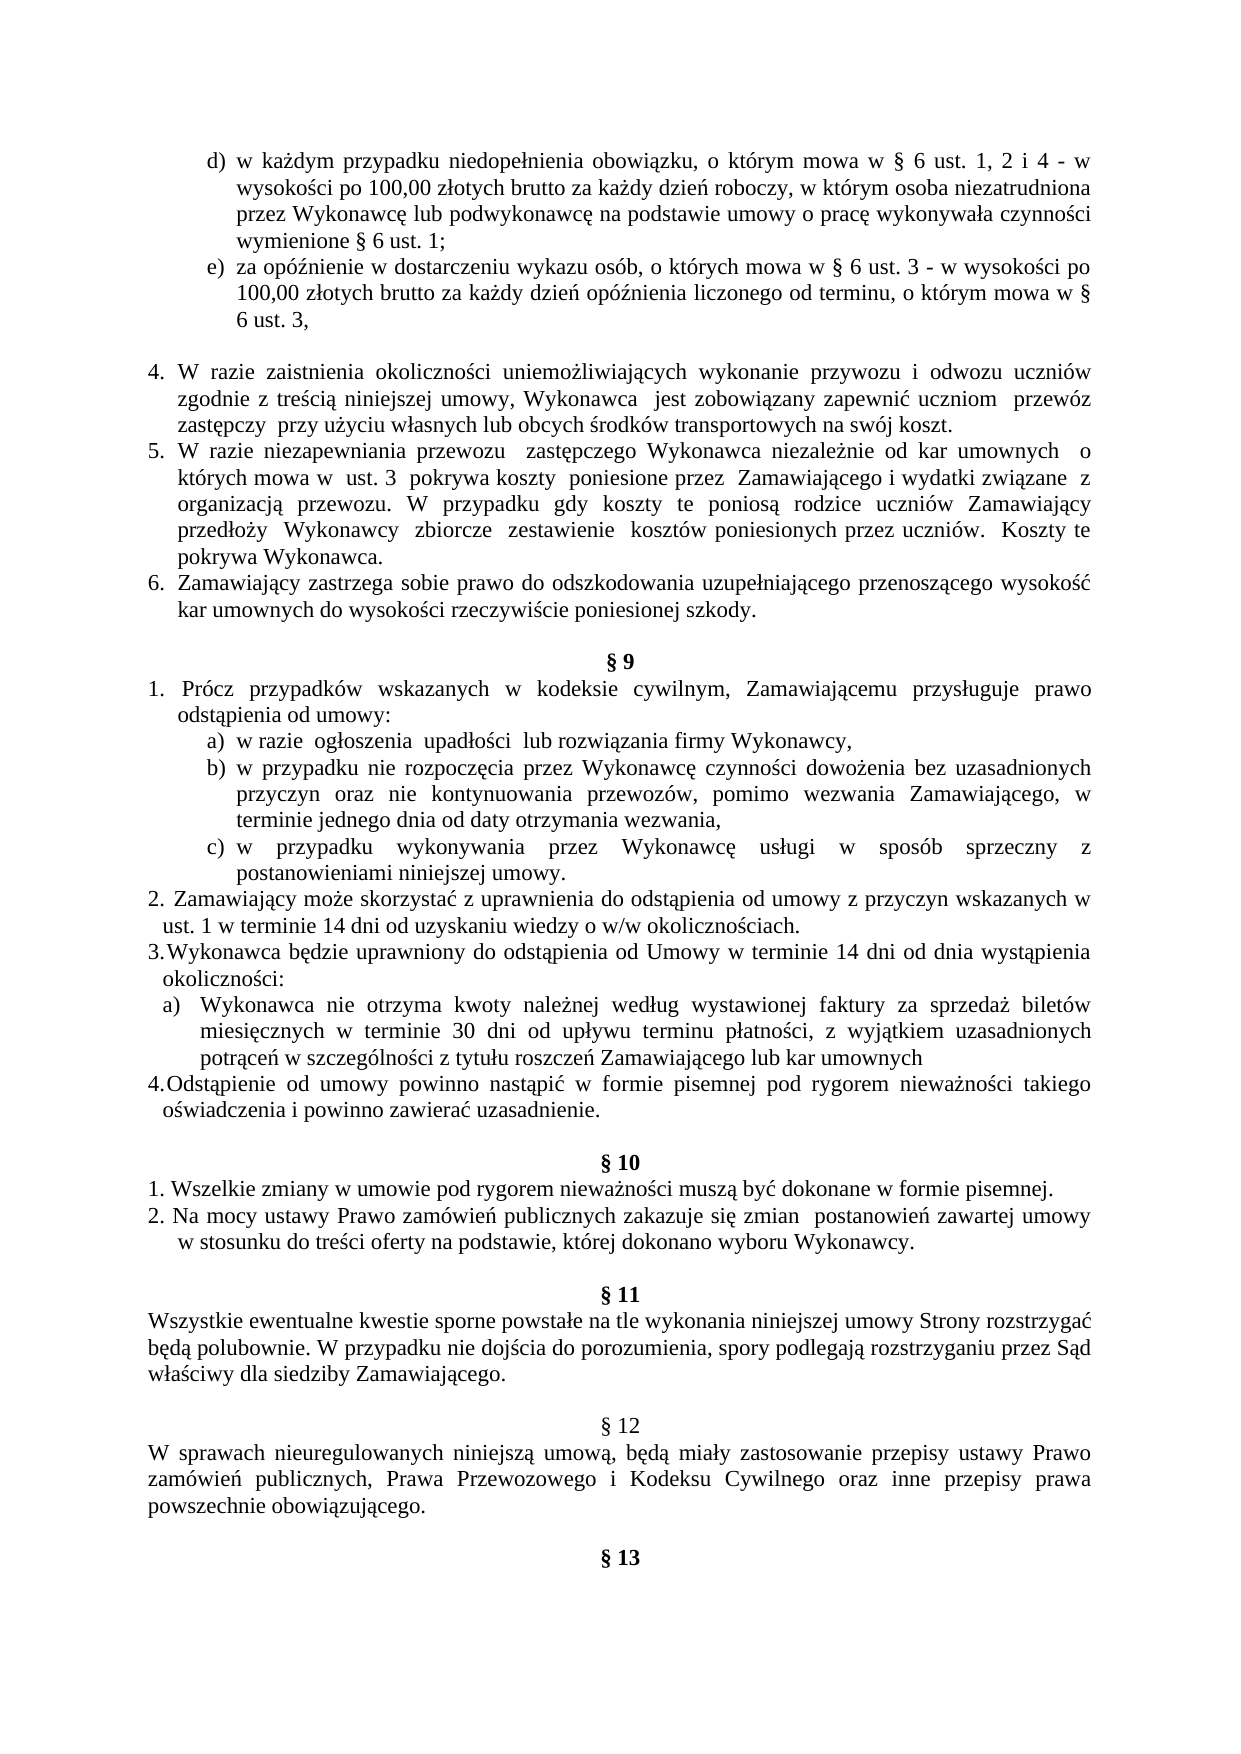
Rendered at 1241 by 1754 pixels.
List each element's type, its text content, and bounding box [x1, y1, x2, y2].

list w przypadku wykonywania przez Wykonawcę usługi w sposób sprzeczny z postanowieniami niniejszej umowy. [207, 833, 1093, 886]
list W razie zaistnienia okoliczności uniemożliwiających wykonanie przywozu i odwozu uczniów zgodnie z treścią niniejszej umowy, Wykonawca jest zobowiązany zapewnić uczniom przewóz zastępczy przy użyciu własnych lub obcych środków transportowych na swój koszt. [148, 358, 1093, 437]
text § 10 [148, 1149, 1093, 1175]
text 1. Wszelkie zmiany w umowie pod rygorem nieważności muszą być dokonane w formie pisemnej. [148, 1175, 1093, 1202]
list w przypadku nie rozpoczęcia przez Wykonawcę czynności dowożenia bez uzasadnionych przyczyn oraz nie kontynuowania przewozów, pomimo wezwania Zamawiającego, w terminie jednego dnia od daty otrzymania wezwania, [207, 754, 1093, 833]
text § 9 [148, 648, 1093, 675]
list za opóźnienie w dostarczeniu wykazu osób, o których mowa w § 6 ust. 3 - w wysokości po 100,00 złotych brutto za każdy dzień opóźnienia liczonego od terminu, o którym mowa w § 6 ust. 3, [207, 253, 1093, 332]
list Zamawiający zastrzega sobie prawo do odszkodowania uzupełniającego przenoszącego wysokość kar umownych do wysokości rzeczywiście poniesionej szkody. [148, 569, 1093, 622]
list w każdym przypadku niedopełnienia obowiązku, o którym mowa w § 6 ust. 1, 2 i 4 - w wysokości po 100,00 złotych brutto za każdy dzień roboczy, w którym osoba niezatrudniona przez Wykonawcę lub podwykonawcę na podstawie umowy o pracę wykonywała czynności wymienione § 6 ust. 1; [207, 148, 1093, 253]
text Wszystkie ewentualne kwestie sporne powstałe na tle wykonania niniejszej umowy Strony rozstrzygać będą polubownie. W przypadku nie dojścia do porozumienia, spory podlegają rozstrzyganiu przez Sąd właściwy dla siedziby Zamawiającego. [148, 1307, 1093, 1386]
text § 12 [148, 1413, 1093, 1439]
list Wykonawca nie otrzyma kwoty należnej według wystawionej faktury za sprzedaż biletów miesięcznych w terminie 30 dni od upływu terminu płatności, z wyjątkiem uzasadnionych potrąceń w szczególności z tytułu roszczeń Zamawiającego lub kar umownych [162, 991, 1093, 1070]
list Zamawiający może skorzystać z uprawnienia do odstąpienia od umowy z przyczyn wskazanych w ust. 1 w terminie 14 dni od uzyskaniu wiedzy o w/w okolicznościach. [148, 886, 1093, 938]
list Odstąpienie od umowy powinno nastąpić w formie pisemnej pod rygorem nieważności takiego oświadczenia i powinno zawierać uzasadnienie. [148, 1070, 1093, 1123]
text 2. Na mocy ustawy Prawo zamówień publicznych zakazuje się zmian postanowień zawartej umowy w stosunku do treści oferty na podstawie, której dokonano wyboru Wykonawcy. [148, 1202, 1093, 1254]
text W sprawach nieuregulowanych niniejszą umową, będą miały zastosowanie przepisy ustawy Prawo zamówień publicznych, Prawa Przewozowego i Kodeksu Cywilnego oraz inne przepisy prawa powszechnie obowiązującego. [148, 1439, 1093, 1518]
list w razie ogłoszenia upadłości lub rozwiązania firmy Wykonawcy, [207, 727, 1093, 754]
list Wykonawca będzie uprawniony do odstąpienia od Umowy w terminie 14 dni od dnia wystąpienia okoliczności: [148, 938, 1093, 991]
list Prócz przypadków wskazanych w kodeksie cywilnym, Zamawiającemu przysługuje prawo odstąpienia od umowy: [148, 675, 1093, 727]
list W razie niezapewniania przewozu zastępczego Wykonawca niezależnie od kar umownych o których mowa w ust. 3 pokrywa koszty poniesione przez Zamawiającego i wydatki związane z organizacją przewozu. W przypadku gdy koszty te poniosą rodzice uczniów Zamawiający przedłoży Wykonawcy zbiorcze zestawienie kosztów poniesionych przez uczniów. Koszty te pokrywa Wykonawca. [148, 437, 1093, 569]
text § 13 [148, 1544, 1093, 1571]
text § 11 [148, 1281, 1093, 1307]
